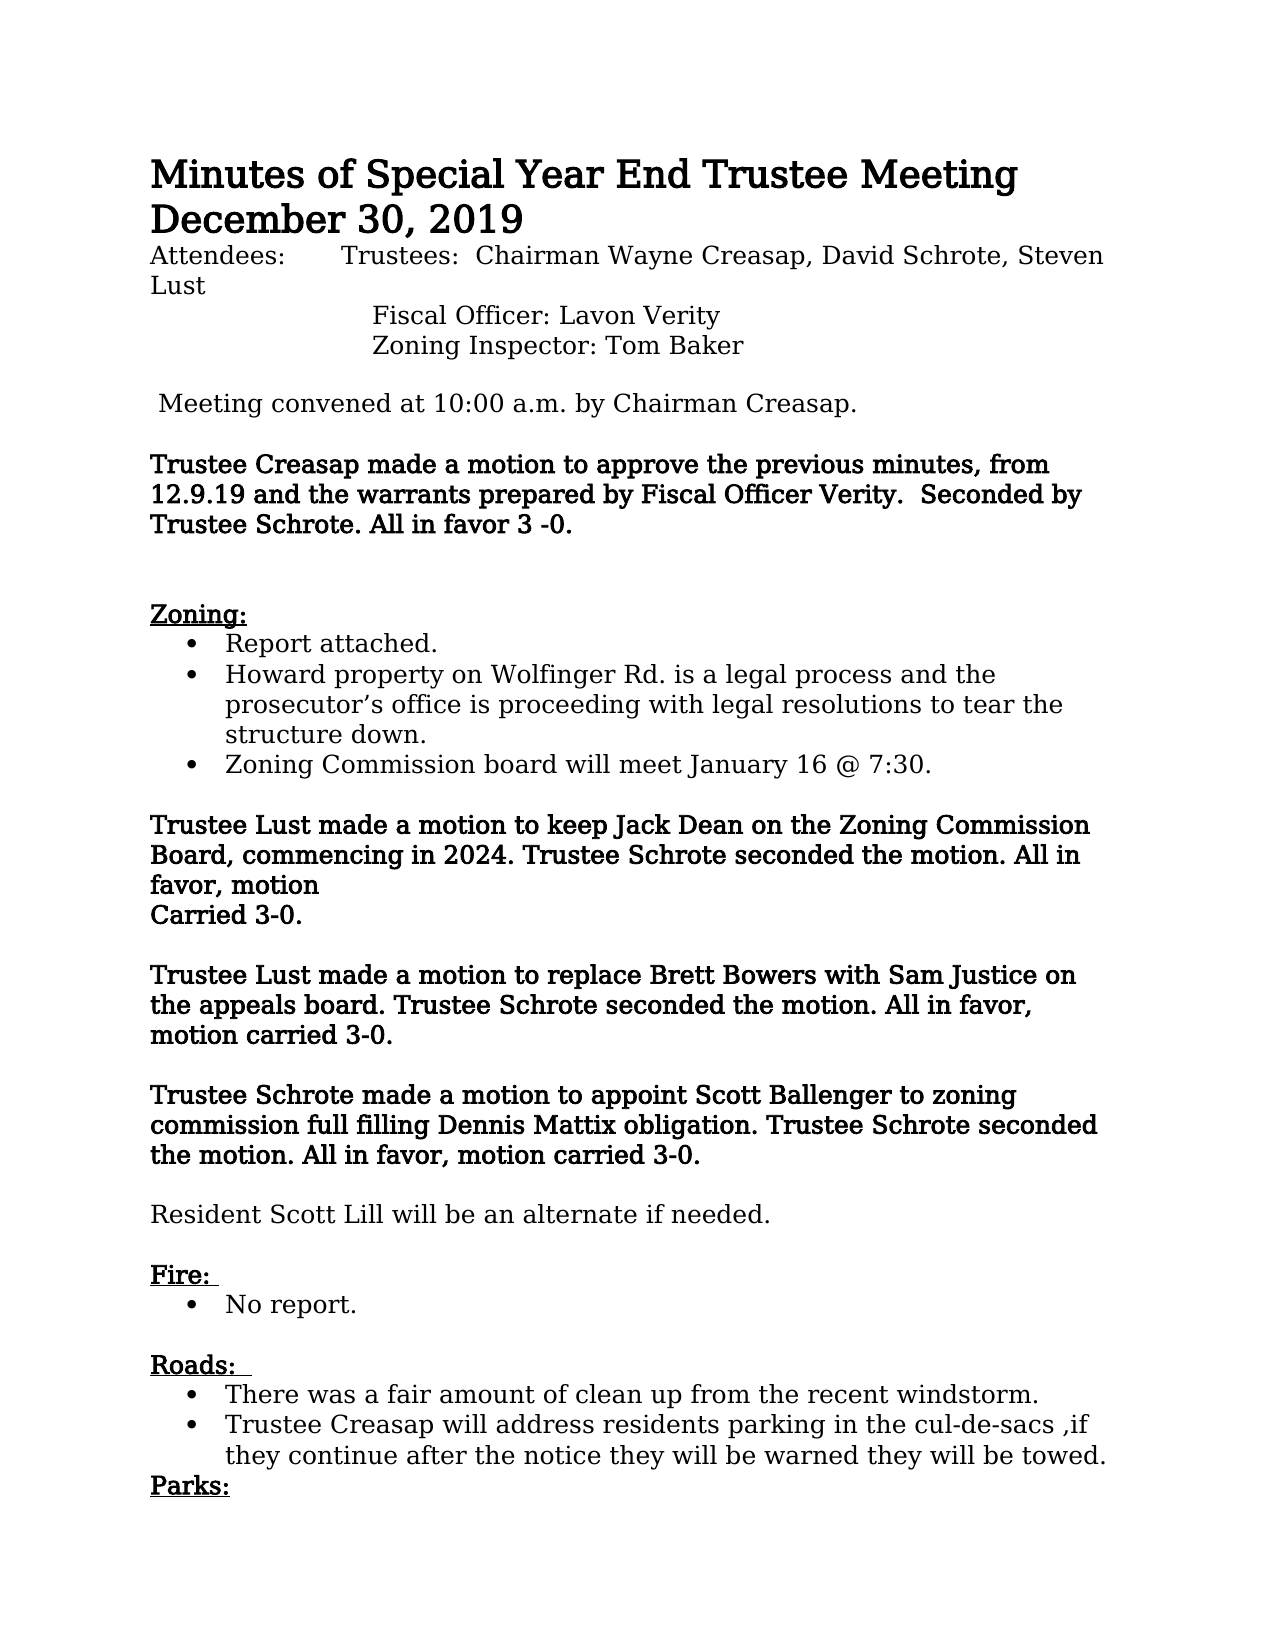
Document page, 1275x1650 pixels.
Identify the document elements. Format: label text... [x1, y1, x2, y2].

text Fire: [150, 1259, 1125, 1289]
text Carried 3-0. [150, 899, 1125, 929]
text Trustee Lust made a motion to replace Brett Bowers with Sam Justice on the appeals board. Trustee Schrote seconded the motion. All in favor, motion carried 3-0. [150, 959, 1125, 1049]
text Fiscal Officer: Lavon Verity [150, 300, 1125, 330]
list No report. [187, 1289, 1125, 1319]
text Meeting convened at 10:00 a.m. by Chairman Creasap. [150, 388, 1125, 418]
list Trustee Creasap will address residents parking in the cul-de-sacs ,if they continue after the notice they will be warned they will be towed. [187, 1409, 1125, 1469]
text Attendees: Trustees: Chairman Wayne Creasap, David Schrote, Steven Lust [150, 240, 1125, 300]
text Parks: [150, 1469, 1125, 1499]
list There was a fair amount of clean up from the recent windstorm. [187, 1379, 1125, 1409]
list Zoning Commission board will meet January 16 @ 7:30. [187, 748, 1125, 779]
text Trustee Schrote made a motion to appoint Scott Ballenger to zoning commission full filling Dennis Mattix obligation. Trustee Schrote seconded the motion. All in favor, motion carried 3-0. [150, 1079, 1125, 1169]
text Zoning: [150, 598, 1125, 628]
text Minutes of Special Year End Trustee Meeting [150, 150, 1125, 195]
text Roads: [150, 1349, 1125, 1379]
text Trustee Creasap made a motion to approve the previous minutes, from 12.9.19 and the warrants prepared by Fiscal Officer Verity. Seconded by Trustee Schrote. All in favor 3 -0. [150, 448, 1125, 538]
list Howard property on Wolfinger Rd. is a legal process and the prosecutor’s office is proceeding with legal resolutions to tear the structure down. [187, 658, 1125, 748]
text December 30, 2019 [150, 195, 1125, 240]
list Report attached. [187, 628, 1125, 658]
text Zoning Inspector: Tom Baker [150, 330, 1125, 360]
text Resident Scott Lill will be an alternate if needed. [150, 1199, 1125, 1229]
text Trustee Lust made a motion to keep Jack Dean on the Zoning Commission Board, commencing in 2024. Trustee Schrote seconded the motion. All in favor, motion [150, 809, 1125, 899]
